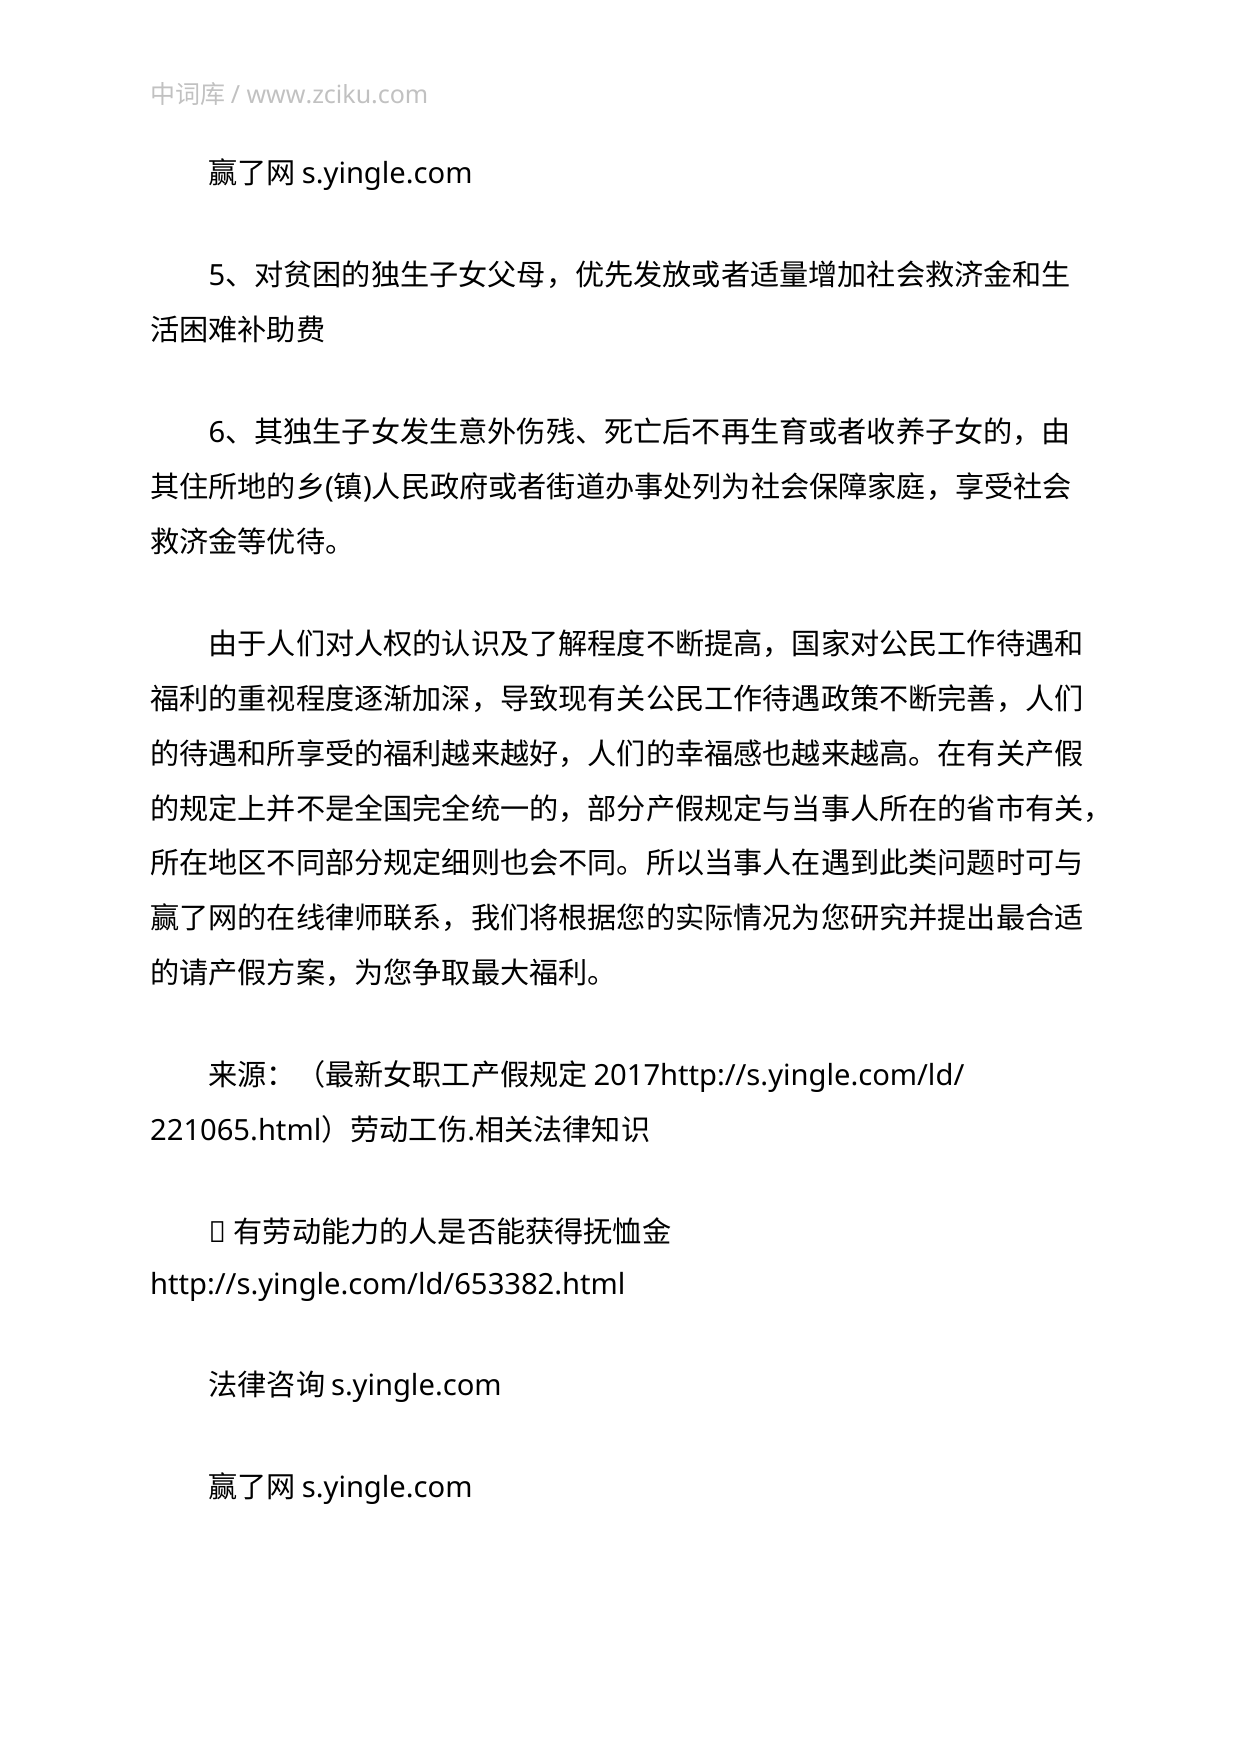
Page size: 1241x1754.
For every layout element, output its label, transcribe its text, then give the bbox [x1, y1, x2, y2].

text 由于人们对人权的认识及了解程度不断提高，国家对公民工作待遇和福利的重视程度逐渐加深，导致现有关公民工作待遇政策不断完善，人们的待遇和所享受的福利越来越好，人们的幸福感也越来越高。在有关产假的规定上并不是全国完全统一的，部分产假规定与当事人所在的省市有关，所在地区不同部分规定细则也会不同。所以当事人在遇到此类问题时可与赢了网的在线律师联系，我们将根据您的实际情况为您研究并提出最合适的请产假方案，为您争取最大福利。 [150, 621, 1090, 992]
text 6、其独生子女发生意外伤残、死亡后不再生育或者收养子女的，由其住所地的乡(镇)人民政府或者街道办事处列为社会保障家庭，享受社会救济金等优待。 [150, 409, 1090, 561]
text 法律咨询s.yingle.com [150, 1361, 1090, 1404]
text 来源：（最新女职工产假规定2017http://s.yingle.com/ld/221065.html）劳动工伤.相关法律知识 [150, 1052, 1090, 1149]
text 赢了网s.yingle.com [150, 150, 1090, 192]
text  有劳动能力的人是否能获得抚恤金 http://s.yingle.com/ld/653382.html [150, 1209, 1090, 1303]
text 赢了网s.yingle.com [150, 1463, 1090, 1506]
text 5、对贫困的独生子女父母，优先发放或者适量增加社会救济金和生活困难补助费 [150, 252, 1090, 349]
